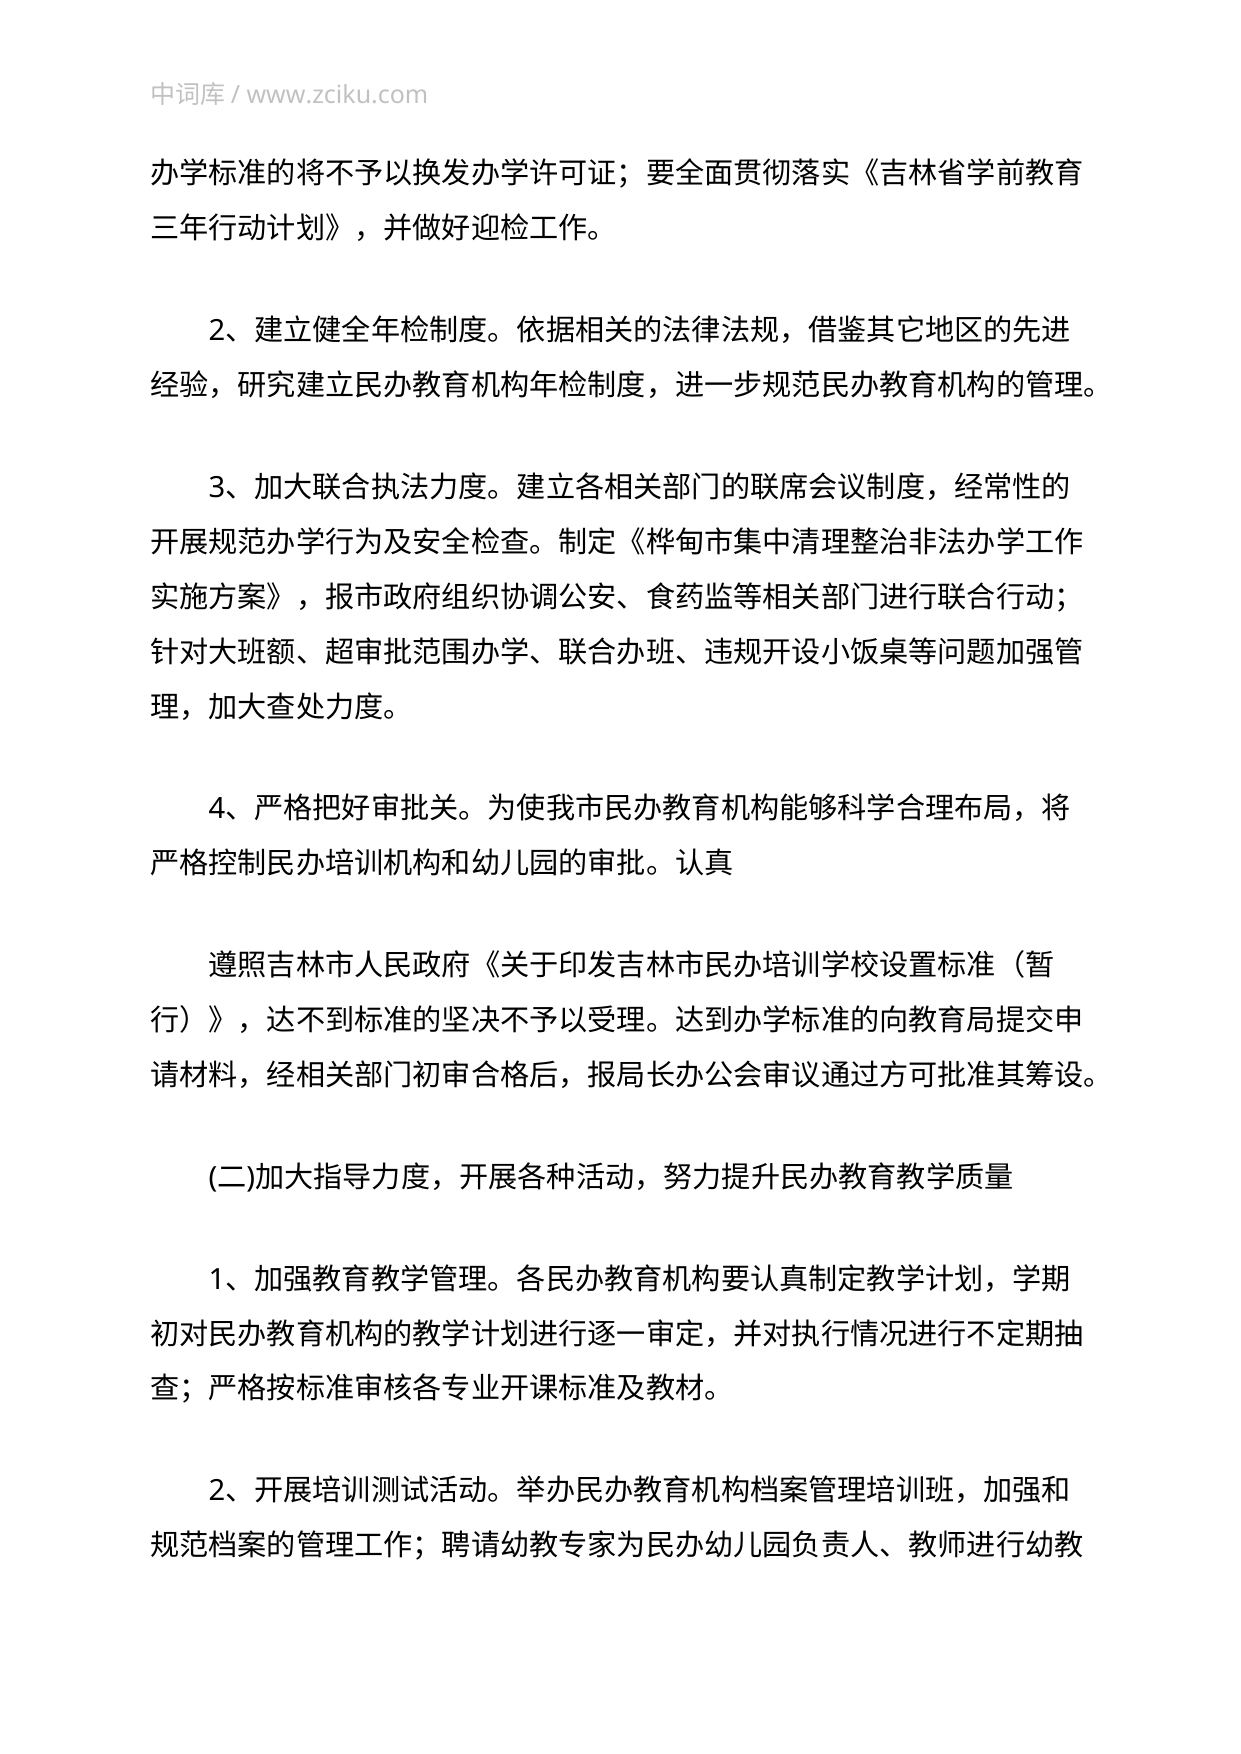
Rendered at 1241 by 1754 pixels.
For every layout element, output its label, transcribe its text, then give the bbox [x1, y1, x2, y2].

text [150, 150, 1090, 247]
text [150, 1467, 1090, 1564]
text (二)加大指导力度，开展各种活动，努力提升民办教育教学质量 [150, 1153, 1090, 1196]
text 遵照吉林市人民政府《关于印发吉林市民办培训学校设置标准（暂行）》，达不到标准的坚决不予以受理。达到办学标准的向教育局提交申请材料，经相关部门初审合格后，报局长办公会审议通过方可批准其筹设。 [150, 942, 1090, 1094]
text 1、加强教育教学管理。各民办教育机构要认真制定教学计划，学期初对民办教育机构的教学计划进行逐一审定，并对执行情况进行不定期抽查；严格按标准审核各专业开课标准及教材。 [150, 1255, 1090, 1407]
text 3、加大联合执法力度。建立各相关部门的联席会议制度，经常性的开展规范办学行为及安全检查。制定《桦甸市集中清理整治非法办学工作实施方案》，报市政府组织协调公安、食药监等相关部门进行联合行动；针对大班额、超审批范围办学、联合办班、违规开设小饭桌等问题加强管理，加大查处力度。 [150, 463, 1090, 725]
text 2、建立健全年检制度。依据相关的法律法规，借鉴其它地区的先进经验，研究建立民办教育机构年检制度，进一步规范民办教育机构的管理。 [150, 307, 1090, 404]
text 4、严格把好审批关。为使我市民办教育机构能够科学合理布局，将严格控制民办培训机构和幼儿园的审批。认真 [150, 785, 1090, 882]
